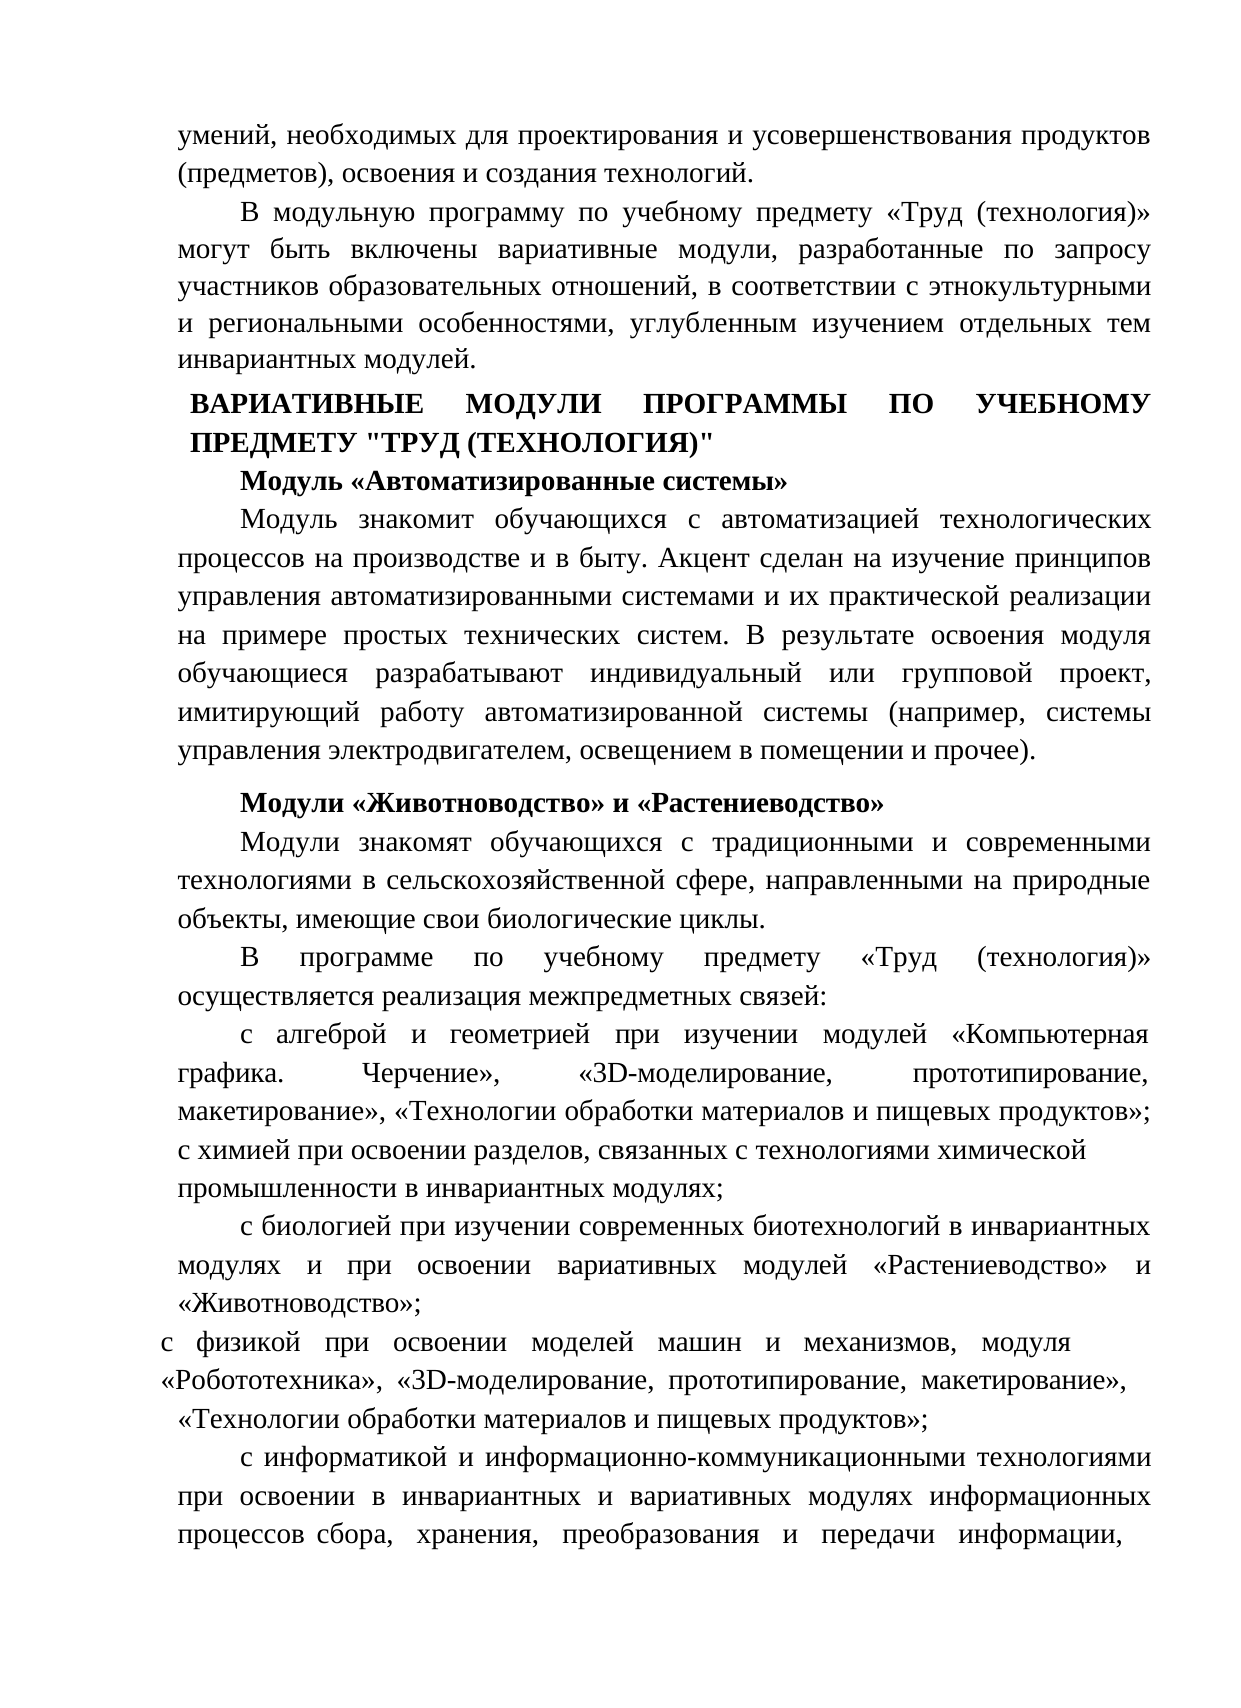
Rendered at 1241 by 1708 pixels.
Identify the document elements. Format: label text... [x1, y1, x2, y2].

text с алгеброй и геометрией при изучении модулей «Компьютерная графика. Черчение», «3D-моделирование, прототипирование, макетирование», «Технологии обработки материалов и пищевых продуктов»; с химией при освоении разделов, связанных с технологиями химической [177, 1016, 1152, 1166]
text ВАРИАТИВНЫЕ МОДУЛИ ПРОГРАММЫ ПО УЧЕБНОМУ ПРЕДМЕТУ "ТРУД (ТЕХНОЛОГИЯ)" [190, 387, 1152, 459]
subtitle Модули «Животноводство» и «Растениеводство» [240, 786, 1198, 819]
text «Технологии обработки материалов и пищевых продуктов»; [177, 1401, 1198, 1434]
text с биологией при изучении современных биотехнологий в инвариантных модулях и при освоении вариативных модулей «Растениеводство» и [177, 1208, 1151, 1281]
text с физикой при освоении моделей машин и механизмов, модуля [160, 1324, 1151, 1357]
text Модуль знакомит обучающихся с автоматизацией технологических процессов на производстве и в быту. Акцент сделан на изучение принципов управления автоматизированными системами и их практической реализации на примере простых технических систем. В результате освоения модуля обучающиеся разрабатывают индивидуальный или групповой проект, имитирующий работу автоматизированной системы (например, системы управления электродвигателем, освещением в помещении и прочее). [177, 501, 1152, 766]
text Модули знакомят обучающихся с традиционными и современными технологиями в сельскохозяйственной сфере, направленными на природные объекты, имеющие свои биологические циклы. [177, 824, 1151, 934]
text «Животноводство»; [177, 1286, 1198, 1319]
text с информатикой и информационно-коммуникационными технологиями при освоении в инвариантных и вариативных модулях информационных процессов сбора, хранения, преобразования и передачи информации, [177, 1439, 1152, 1550]
text В программе по учебному предмету «Труд (технология)» осуществляется реализация межпредметных связей: [177, 939, 1152, 1011]
text В модульную программу по учебному предмету «Труд (технология)» могут быть включены вариативные модули, разработанные по запросу участников образовательных отношений, в соответствии с этнокультурными и региональными особенностями, углубленным изучением отдельных тем инвариантных модулей. [177, 194, 1152, 375]
text умений, необходимых для проектирования и усовершенствования продуктов (предметов), освоения и создания технологий. [177, 117, 1151, 189]
text промышленности в инвариантных модулях; [177, 1171, 1198, 1204]
subtitle Модуль «Автоматизированные системы» [240, 464, 1198, 497]
text «Робототехника», «3D-моделирование, прототипирование, макетирование», [160, 1362, 1152, 1396]
